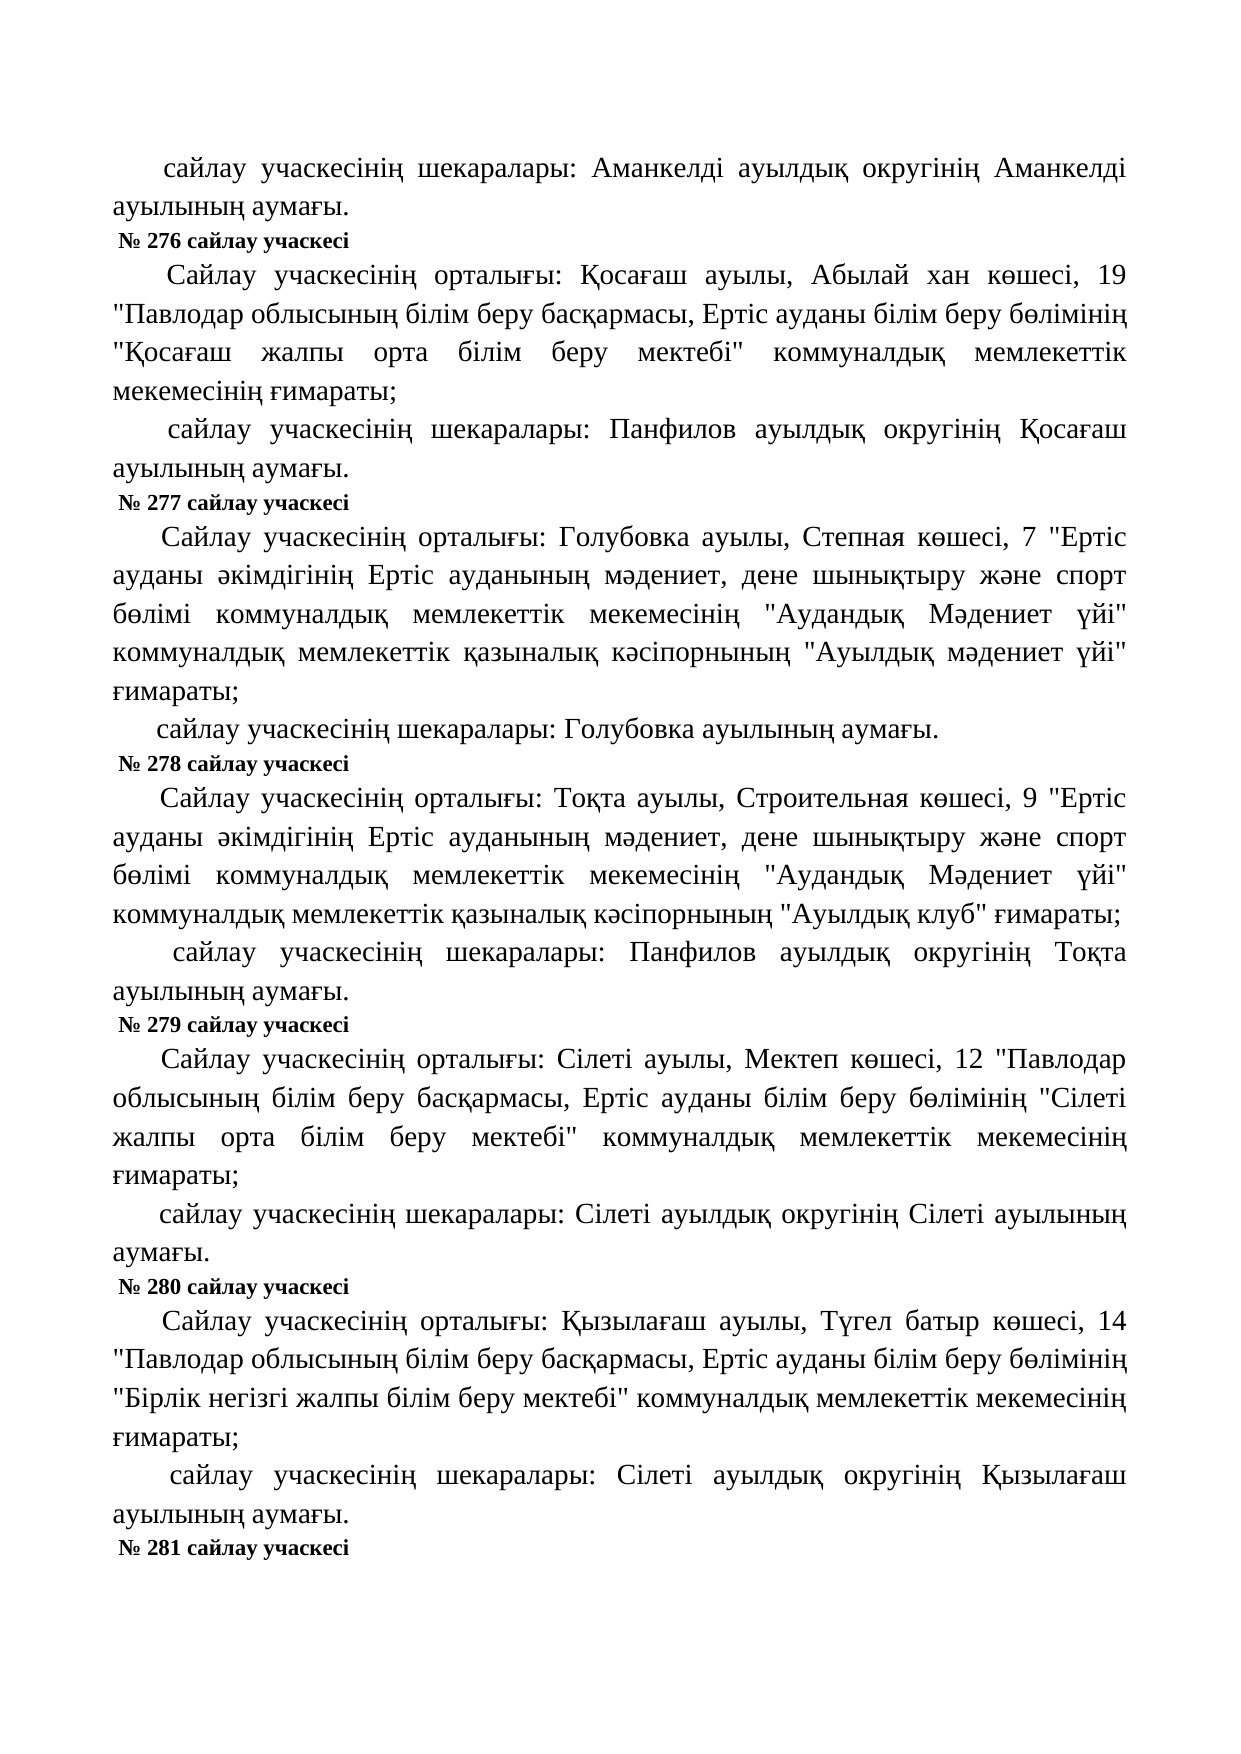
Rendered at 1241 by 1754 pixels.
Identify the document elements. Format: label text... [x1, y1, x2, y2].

text № 280 сайлау учаскесі [112, 1273, 1128, 1299]
text № 276 сайлау учаскесі [112, 227, 1128, 253]
text № 281 сайлау учаскесі [112, 1534, 1128, 1561]
text № 277 сайлау учаскесі [112, 488, 1128, 515]
text Сайлау учаскесінің орталығы: Қосағаш ауылы, Абылай хан көшесі, 19 "Павлодар облысының білім беру басқармасы, Ертіс ауданы білім беру бөлімінің "Қосағаш жалпы орта білім беру мектебі" коммуналдық мемлекеттік мекемесінің ғимараты; [112, 257, 1128, 406]
text сайлау учаскесінің шекаралары: Аманкелді ауылдық округінің Аманкелді ауылының аумағы. [112, 150, 1128, 222]
text № 278 сайлау учаскесі [112, 750, 1128, 776]
text сайлау учаскесінің шекаралары: Сілеті ауылдық округінің Қызылағаш ауылының аумағы. [112, 1457, 1128, 1529]
text сайлау учаскесінің шекаралары: Сілеті ауылдық округінің Сілеті ауылының аумағы. [112, 1196, 1128, 1268]
text Сайлау учаскесінің орталығы: Сілеті ауылы, Мектеп көшесі, 12 "Павлодар облысының білім беру басқармасы, Ертіс ауданы білім беру бөлімінің "Сілеті жалпы орта білім беру мектебі" коммуналдық мемлекеттік мекемесінің ғимараты; [112, 1042, 1128, 1191]
text № 279 сайлау учаскесі [112, 1011, 1128, 1038]
text сайлау учаскесінің шекаралары: Панфилов ауылдық округінің Тоқта ауылының аумағы. [112, 934, 1128, 1006]
text сайлау учаскесінің шекаралары: Панфилов ауылдық округінің Қосағаш ауылының аумағы. [112, 411, 1128, 483]
text Сайлау учаскесінің орталығы: Голубовка ауылы, Степная көшесі, 7 "Ертіс ауданы әкімдігінің Ертіс ауданының мәдениет, дене шынықтыру және спорт бөлімі коммуналдық мемлекеттік мекемесінің "Аудандық Мәдениет үйі" коммуналдық мемлекеттік қазыналық кәсіпорнының "Ауылдық мәдениет үйі" ғимараты; [112, 519, 1128, 706]
text сайлау учаскесінің шекаралары: Голубовка ауылының аумағы. [112, 711, 1128, 745]
text Сайлау учаскесінің орталығы: Қызылағаш ауылы, Түгел батыр көшесі, 14 "Павлодар облысының білім беру басқармасы, Ертіс ауданы білім беру бөлімінің "Бірлік негізгі жалпы білім беру мектебі" коммуналдық мемлекеттік мекемесінің ғимараты; [112, 1303, 1128, 1452]
text Сайлау учаскесінің орталығы: Тоқта ауылы, Строительная көшесі, 9 "Ертіс ауданы әкімдігінің Ертіс ауданының мәдениет, дене шынықтыру және спорт бөлімі коммуналдық мемлекеттік мекемесінің "Аудандық Мәдениет үйі" коммуналдық мемлекеттік қазыналық кәсіпорнының "Ауылдық клуб" ғимараты; [112, 780, 1128, 929]
